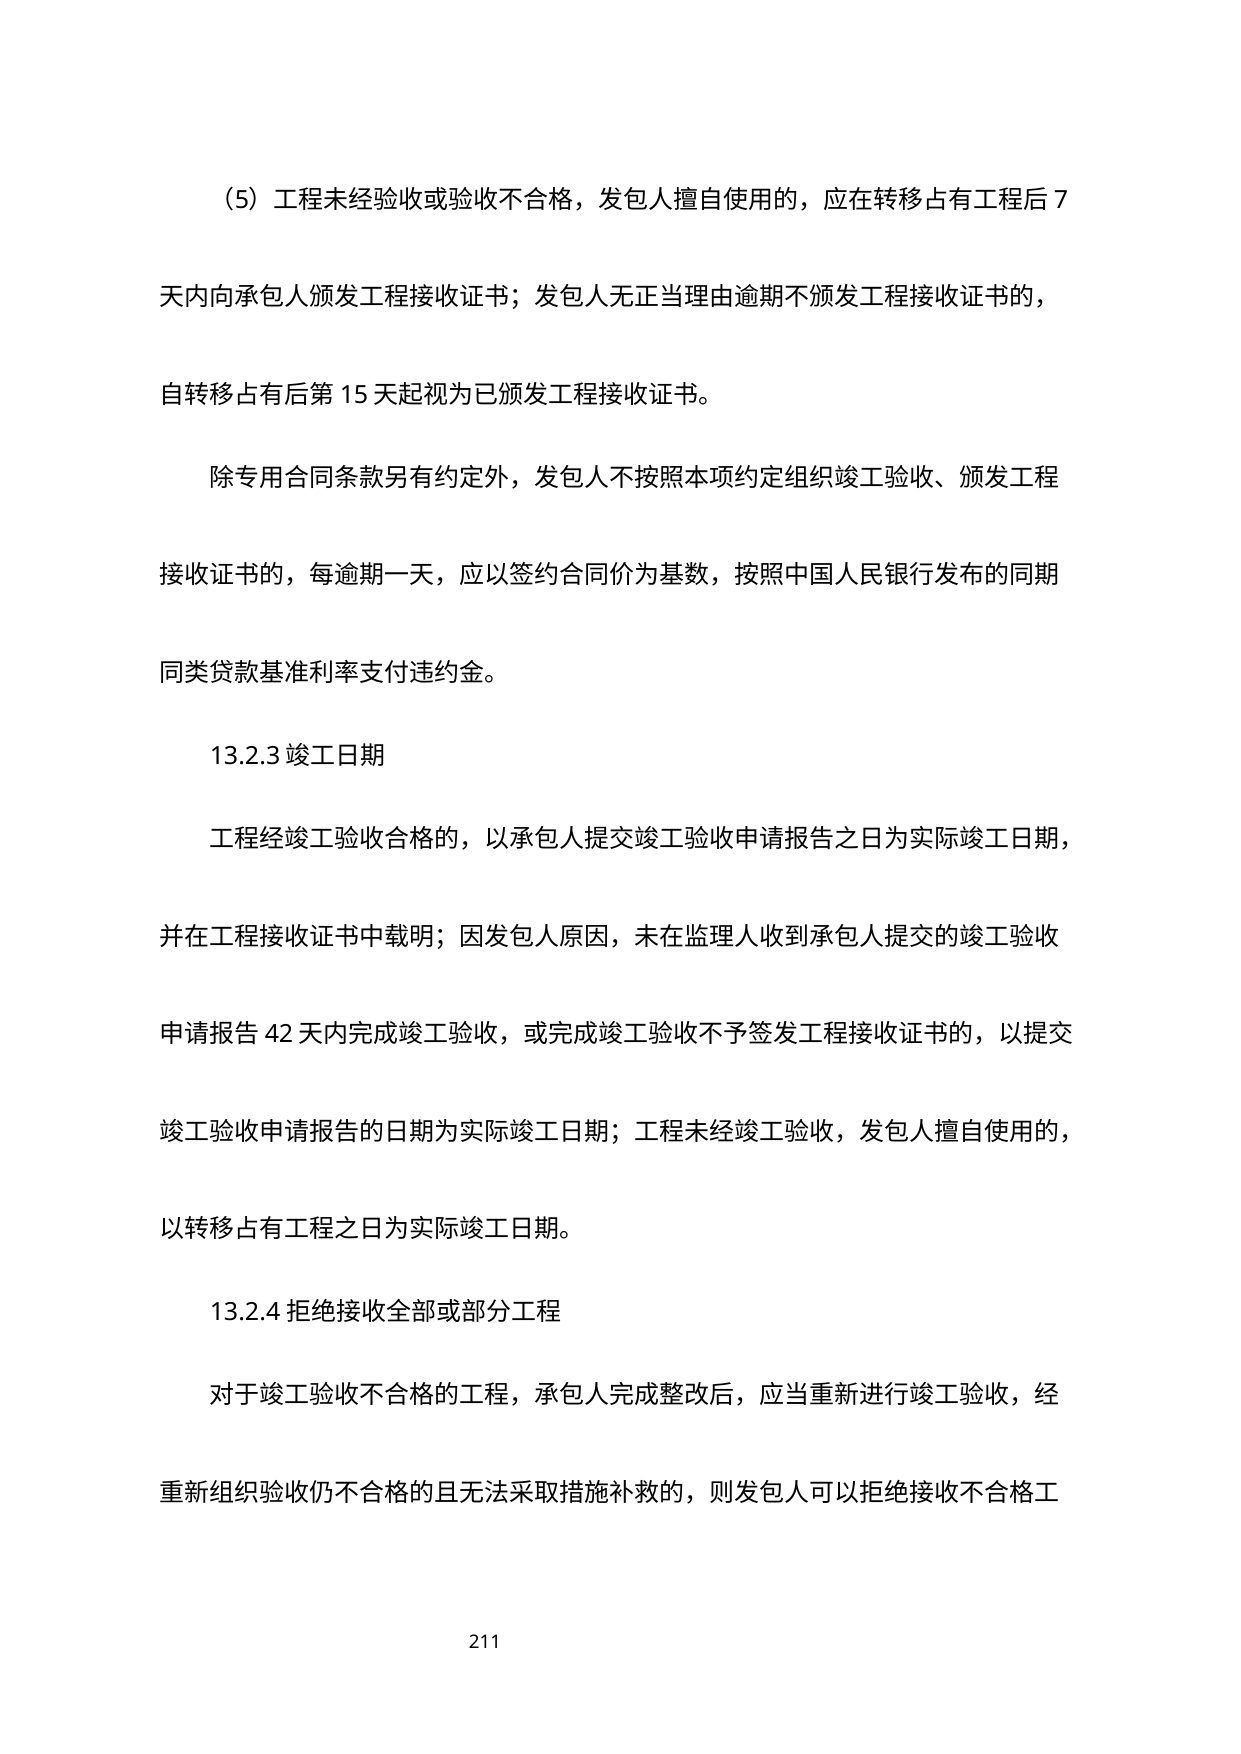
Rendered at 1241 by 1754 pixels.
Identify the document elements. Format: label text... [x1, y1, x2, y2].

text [159, 1360, 1078, 1523]
text 除专用合同条款另有约定外，发包人不按照本项约定组织竣工验收、颁发工程接收证书的，每逾期一天，应以签约合同价为基数，按照中国人民银行发布的同期同类贷款基准利率支付违约金。 [159, 443, 1078, 703]
text （5）工程未经验收或验收不合格，发包人擅自使用的，应在转移占有工程后7天内向承包人颁发工程接收证书；发包人无正当理由逾期不颁发工程接收证书的，自转移占有后第15天起视为已颁发工程接收证书。 [159, 165, 1078, 425]
text 工程经竣工验收合格的，以承包人提交竣工验收申请报告之日为实际竣工日期，并在工程接收证书中载明；因发包人原因，未在监理人收到承包人提交的竣工验收申请报告42天内完成竣工验收，或完成竣工验收不予签发工程接收证书的，以提交竣工验收申请报告的日期为实际竣工日期；工程未经竣工验收，发包人擅自使用的，以转移占有工程之日为实际竣工日期。 [159, 804, 1078, 1259]
text 13.2.3竣工日期 [159, 721, 1078, 786]
text 13.2.4 拒绝接收全部或部分工程 [159, 1277, 1078, 1342]
